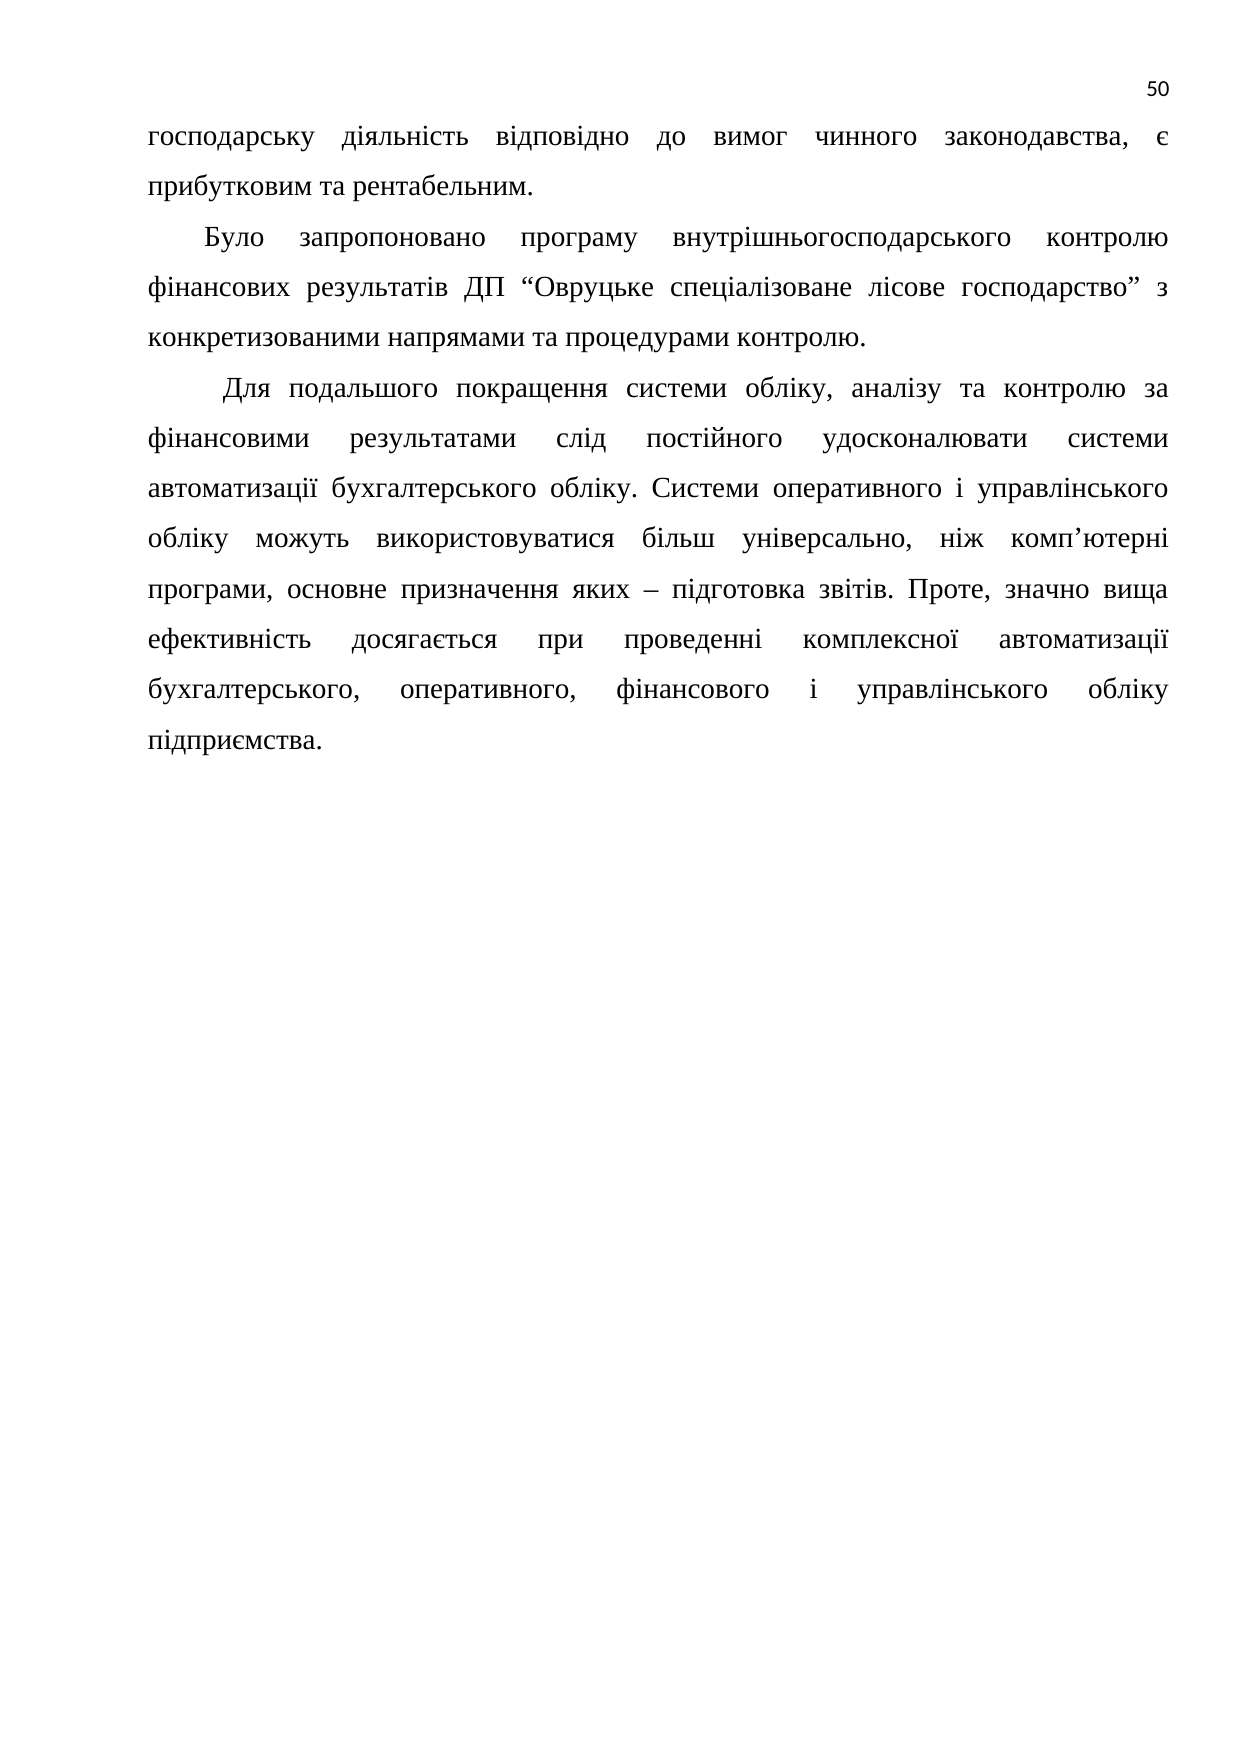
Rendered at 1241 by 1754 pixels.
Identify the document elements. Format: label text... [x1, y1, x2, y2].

text Для подальшого покращення системи обліку, аналізу та контролю за фінансовими результатами слід постійного удосконалювати системи автоматизації бухгалтерського обліку. Системи оперативного і управлінського обліку можуть використовуватися більш універсально, ніж комп’ютерні програми, основне призначення яких – підготовка звітів. Проте, значно вища ефективність досягається при проведенні комплексної автоматизації бухгалтерського, оперативного, фінансового і управлінського обліку підприємства. [148, 370, 1169, 755]
text Було запропоновано програму внутрішньогосподарського контролю фінансових результатів ДП “Овруцьке спеціалізоване лісове господарство” з конкретизованими напрямами та процедурами контролю. [148, 219, 1169, 353]
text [148, 118, 1169, 202]
